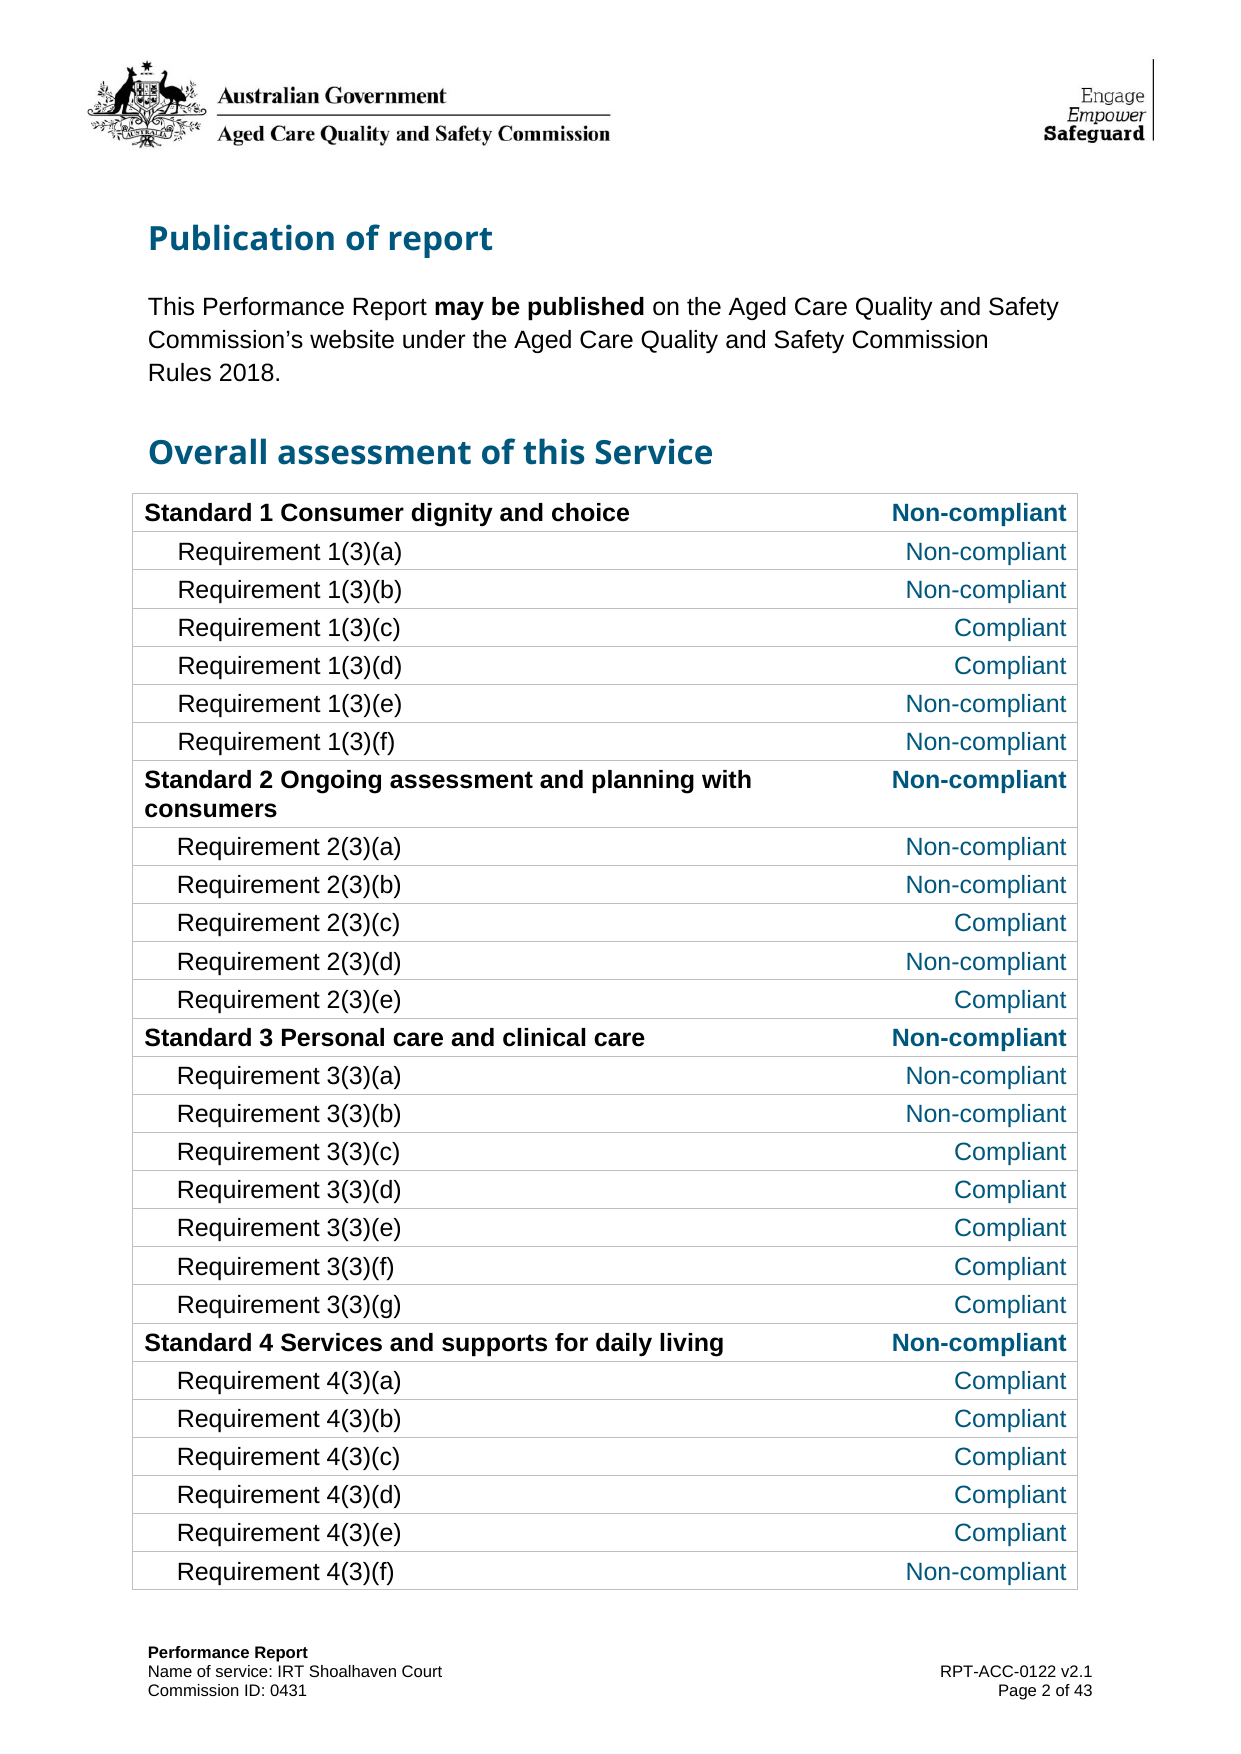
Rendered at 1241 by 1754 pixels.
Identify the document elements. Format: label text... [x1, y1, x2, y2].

table_header Standard 1 Consumer dignity and choice [133, 494, 878, 531]
table_cell Compliant [878, 1476, 1077, 1513]
table_cell Requirement 1(3)(e) [133, 685, 878, 722]
table_cell Non-compliant [878, 1324, 1077, 1361]
table_cell Requirement 4(3)(e) [133, 1514, 878, 1551]
text This Performance Report may be published on the Aged Care Quality and Safety Commission’s website under the Aged Care Quality and Safety Commission Rules 2018. [148, 292, 1092, 387]
table_cell Standard 4 Services and supports for daily living [133, 1324, 878, 1361]
table_cell Non-compliant [878, 1552, 1077, 1589]
table_cell Requirement 2(3)(c) [133, 904, 878, 941]
table_cell Requirement 4(3)(c) [133, 1438, 878, 1475]
table_cell Requirement 2(3)(a) [133, 828, 878, 865]
table_cell Compliant [878, 1438, 1077, 1475]
table_cell Requirement 3(3)(f) [133, 1247, 878, 1284]
table_cell Requirement 3(3)(b) [133, 1095, 878, 1132]
table_cell Requirement 3(3)(e) [133, 1209, 878, 1246]
table_cell Standard 2 Ongoing assessment and planning with consumers [133, 761, 878, 827]
table_cell Non-compliant [878, 866, 1077, 903]
table_cell Requirement 2(3)(b) [133, 866, 878, 903]
table_cell Requirement 3(3)(d) [133, 1171, 878, 1208]
table_cell Requirement 1(3)(a) [133, 532, 878, 569]
table_cell Compliant [878, 1247, 1077, 1284]
table_cell Non-compliant [878, 1057, 1077, 1094]
table_cell Requirement 4(3)(d) [133, 1476, 878, 1513]
table_cell Compliant [878, 1285, 1077, 1322]
table_header Non-compliant [878, 494, 1077, 531]
table_cell Compliant [878, 609, 1077, 646]
table_cell Non-compliant [878, 532, 1077, 569]
table_cell Requirement 3(3)(c) [133, 1133, 878, 1170]
table_cell Requirement 4(3)(b) [133, 1400, 878, 1437]
table_cell Compliant [878, 1514, 1077, 1551]
table_cell Non-compliant [878, 761, 1077, 827]
table_cell Compliant [878, 1171, 1077, 1208]
table_cell Compliant [878, 647, 1077, 684]
table_cell Requirement 1(3)(f) [133, 723, 878, 760]
table_cell Requirement 3(3)(a) [133, 1057, 878, 1094]
picture [1, 0, 1241, 169]
table_cell Compliant [878, 1209, 1077, 1246]
table_cell Non-compliant [878, 723, 1077, 760]
table_cell Requirement 1(3)(b) [133, 570, 878, 607]
table_cell Compliant [878, 904, 1077, 941]
table_cell Compliant [878, 1400, 1077, 1437]
table_cell Non-compliant [878, 1095, 1077, 1132]
table_cell Non-compliant [878, 828, 1077, 865]
table_cell Non-compliant [878, 570, 1077, 607]
table_cell Non-compliant [878, 942, 1077, 979]
table_cell Non-compliant [878, 685, 1077, 722]
table_cell Requirement 4(3)(a) [133, 1362, 878, 1399]
table_cell Non-compliant [878, 1019, 1077, 1056]
subtitle Overall assessment of this Service [148, 428, 1092, 474]
table_cell Standard 3 Personal care and clinical care [133, 1019, 878, 1056]
table_cell Compliant [878, 1133, 1077, 1170]
subtitle Publication of report [148, 215, 1092, 260]
table_cell Requirement 4(3)(f) [133, 1552, 878, 1589]
table_cell Requirement 3(3)(g) [133, 1285, 878, 1322]
table_cell Requirement 2(3)(e) [133, 980, 878, 1017]
table_cell Requirement 2(3)(d) [133, 942, 878, 979]
table_cell Compliant [878, 980, 1077, 1017]
table_cell Compliant [878, 1362, 1077, 1399]
table_cell Requirement 1(3)(c) [133, 609, 878, 646]
table_cell Requirement 1(3)(d) [133, 647, 878, 684]
